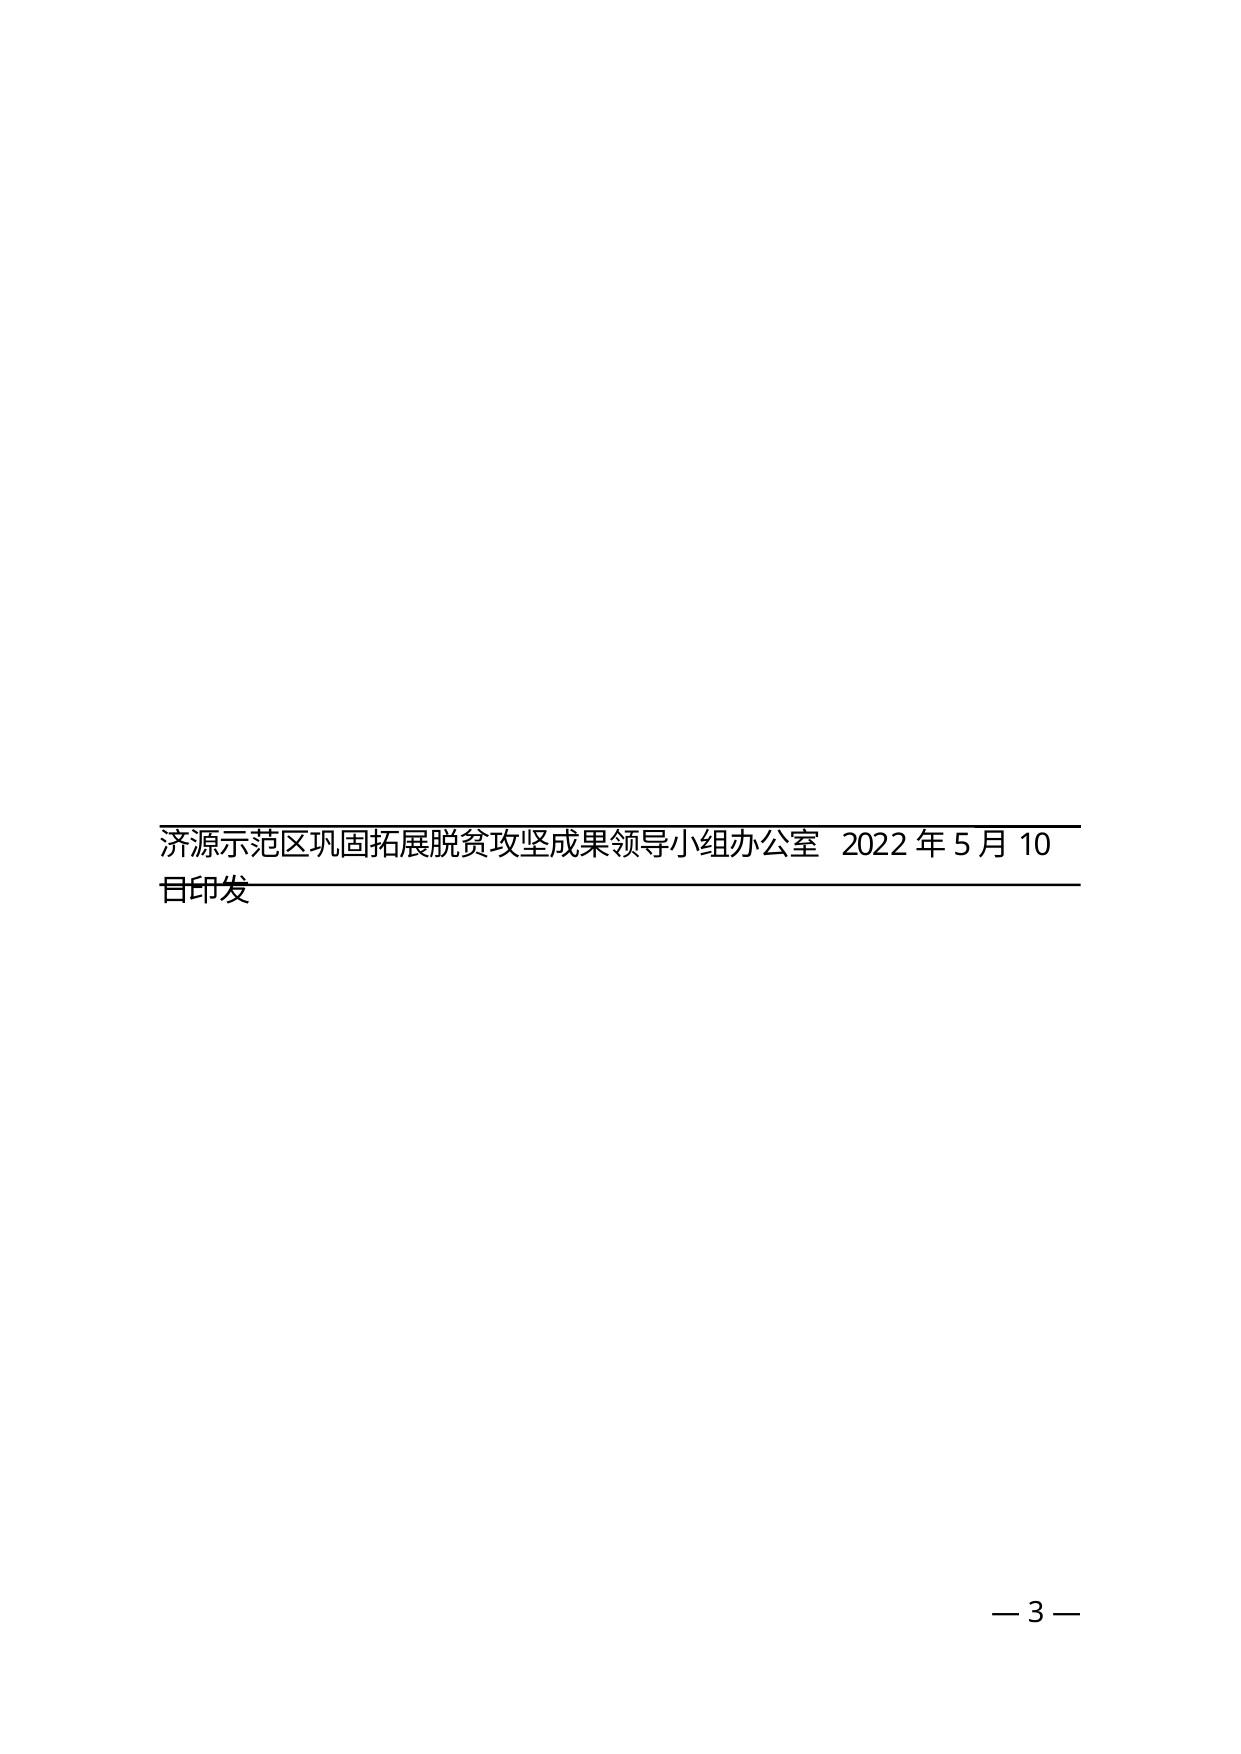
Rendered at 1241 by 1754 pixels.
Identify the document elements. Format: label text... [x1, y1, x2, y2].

text 济源示范区巩固拓展脱贫攻坚成果领导小组办公室 2022年5月 10日印发 [159, 828, 1054, 883]
text 济源示范区巩固拓展脱贫攻坚成果领导小组办公室 2022年5月 10日印发 [159, 887, 1054, 911]
